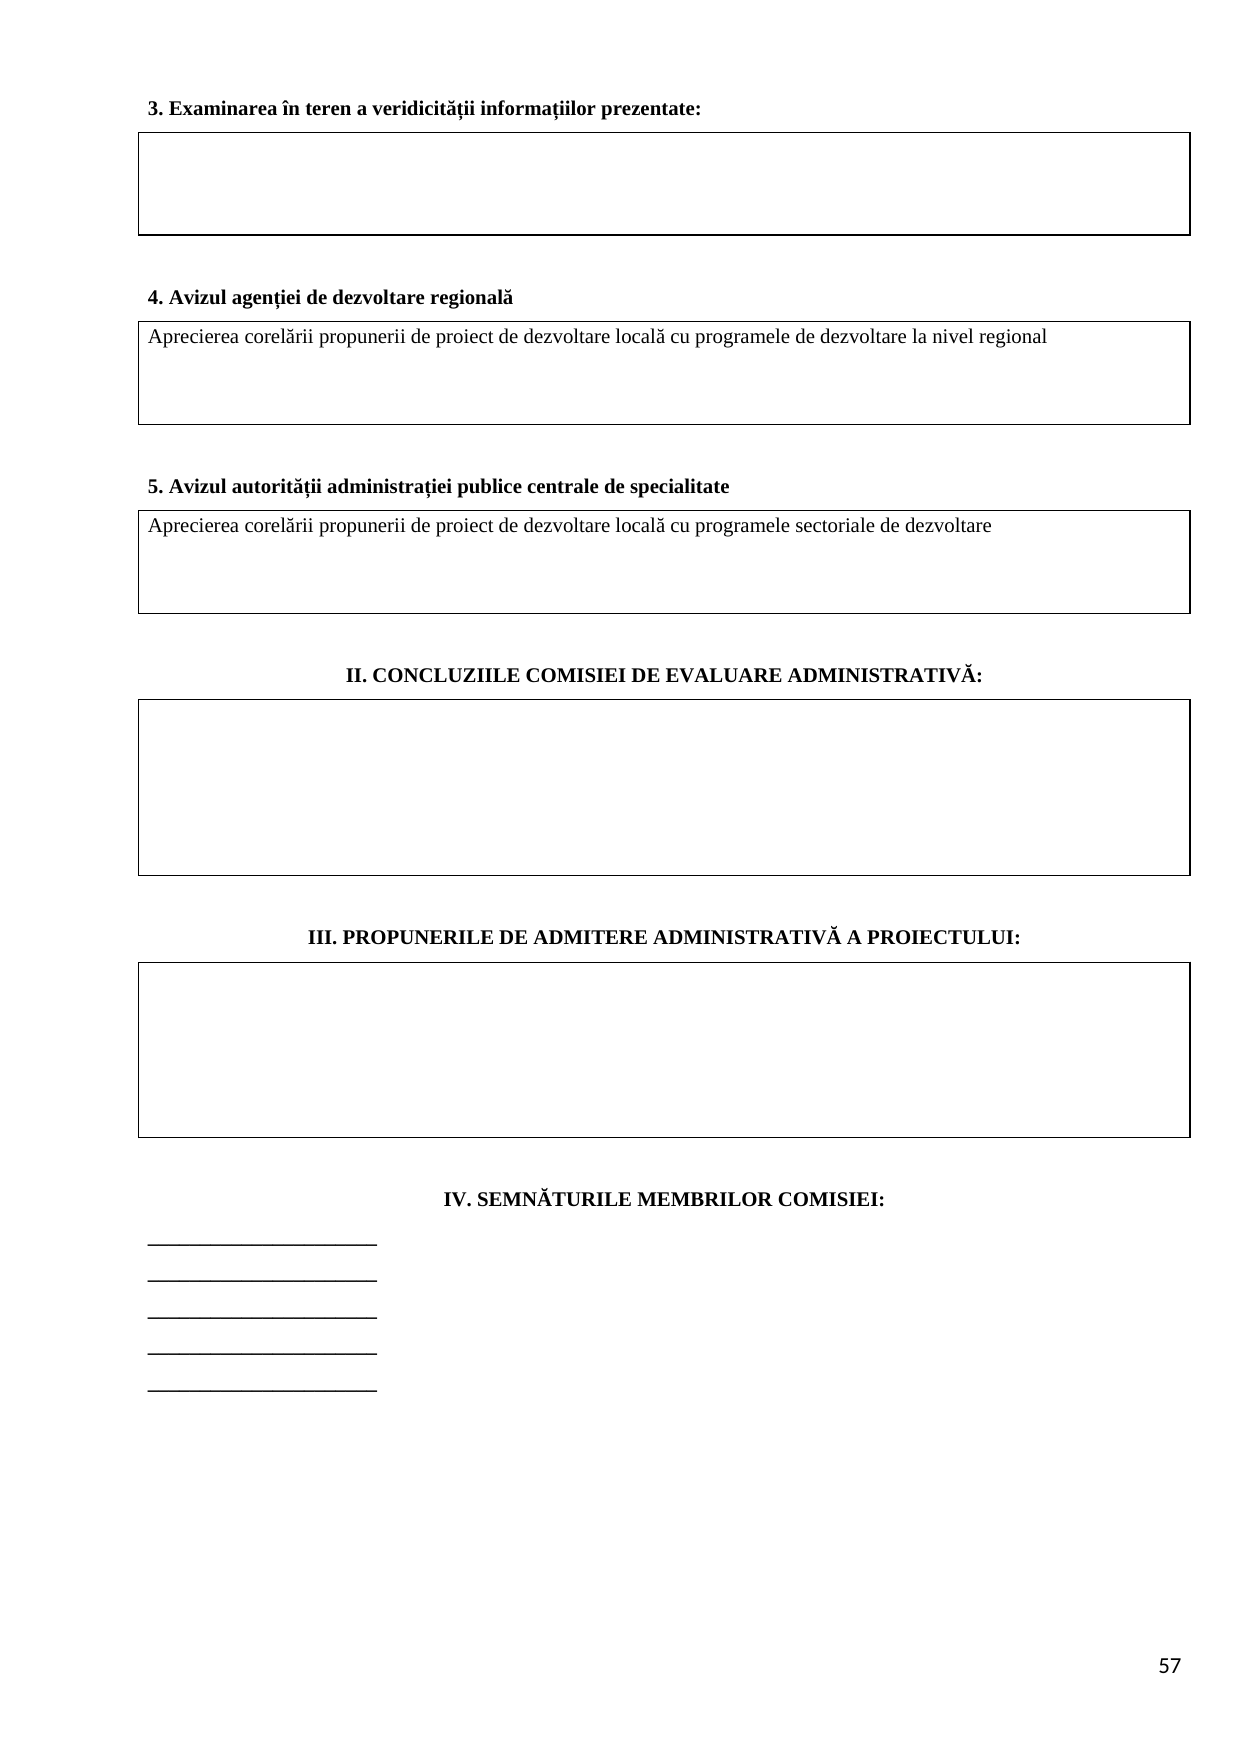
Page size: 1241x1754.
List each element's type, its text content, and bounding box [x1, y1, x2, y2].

text IV. SEMNĂTURILE MEMBRILOR COMISIEI: [148, 1187, 1181, 1211]
text ______________________ [148, 1224, 1181, 1248]
text ______________________ [148, 1260, 1181, 1284]
text 4. Avizul agenției de dezvoltare regională [148, 285, 1181, 309]
text 3. Examinarea în teren a veridicității informațiilor prezentate: [148, 96, 1181, 120]
text Aprecierea corelării propunerii de proiect de dezvoltare locală cu programele de dezvoltare la nivel regional [139, 322, 1189, 348]
text Aprecierea corelării propunerii de proiect de dezvoltare locală cu programele sectoriale de dezvoltare [139, 511, 1189, 537]
text ______________________ [148, 1370, 1181, 1394]
text ______________________ [148, 1333, 1181, 1357]
text II. CONCLUZIILE COMISIEI DE EVALUARE ADMINISTRATIVĂ: [148, 663, 1181, 687]
text 5. Avizul autorității administrației publice centrale de specialitate [148, 474, 1181, 498]
text ______________________ [148, 1297, 1181, 1321]
text III. PROPUNERILE DE ADMITERE ADMINISTRATIVĂ A PROIECTULUI: [148, 925, 1181, 949]
